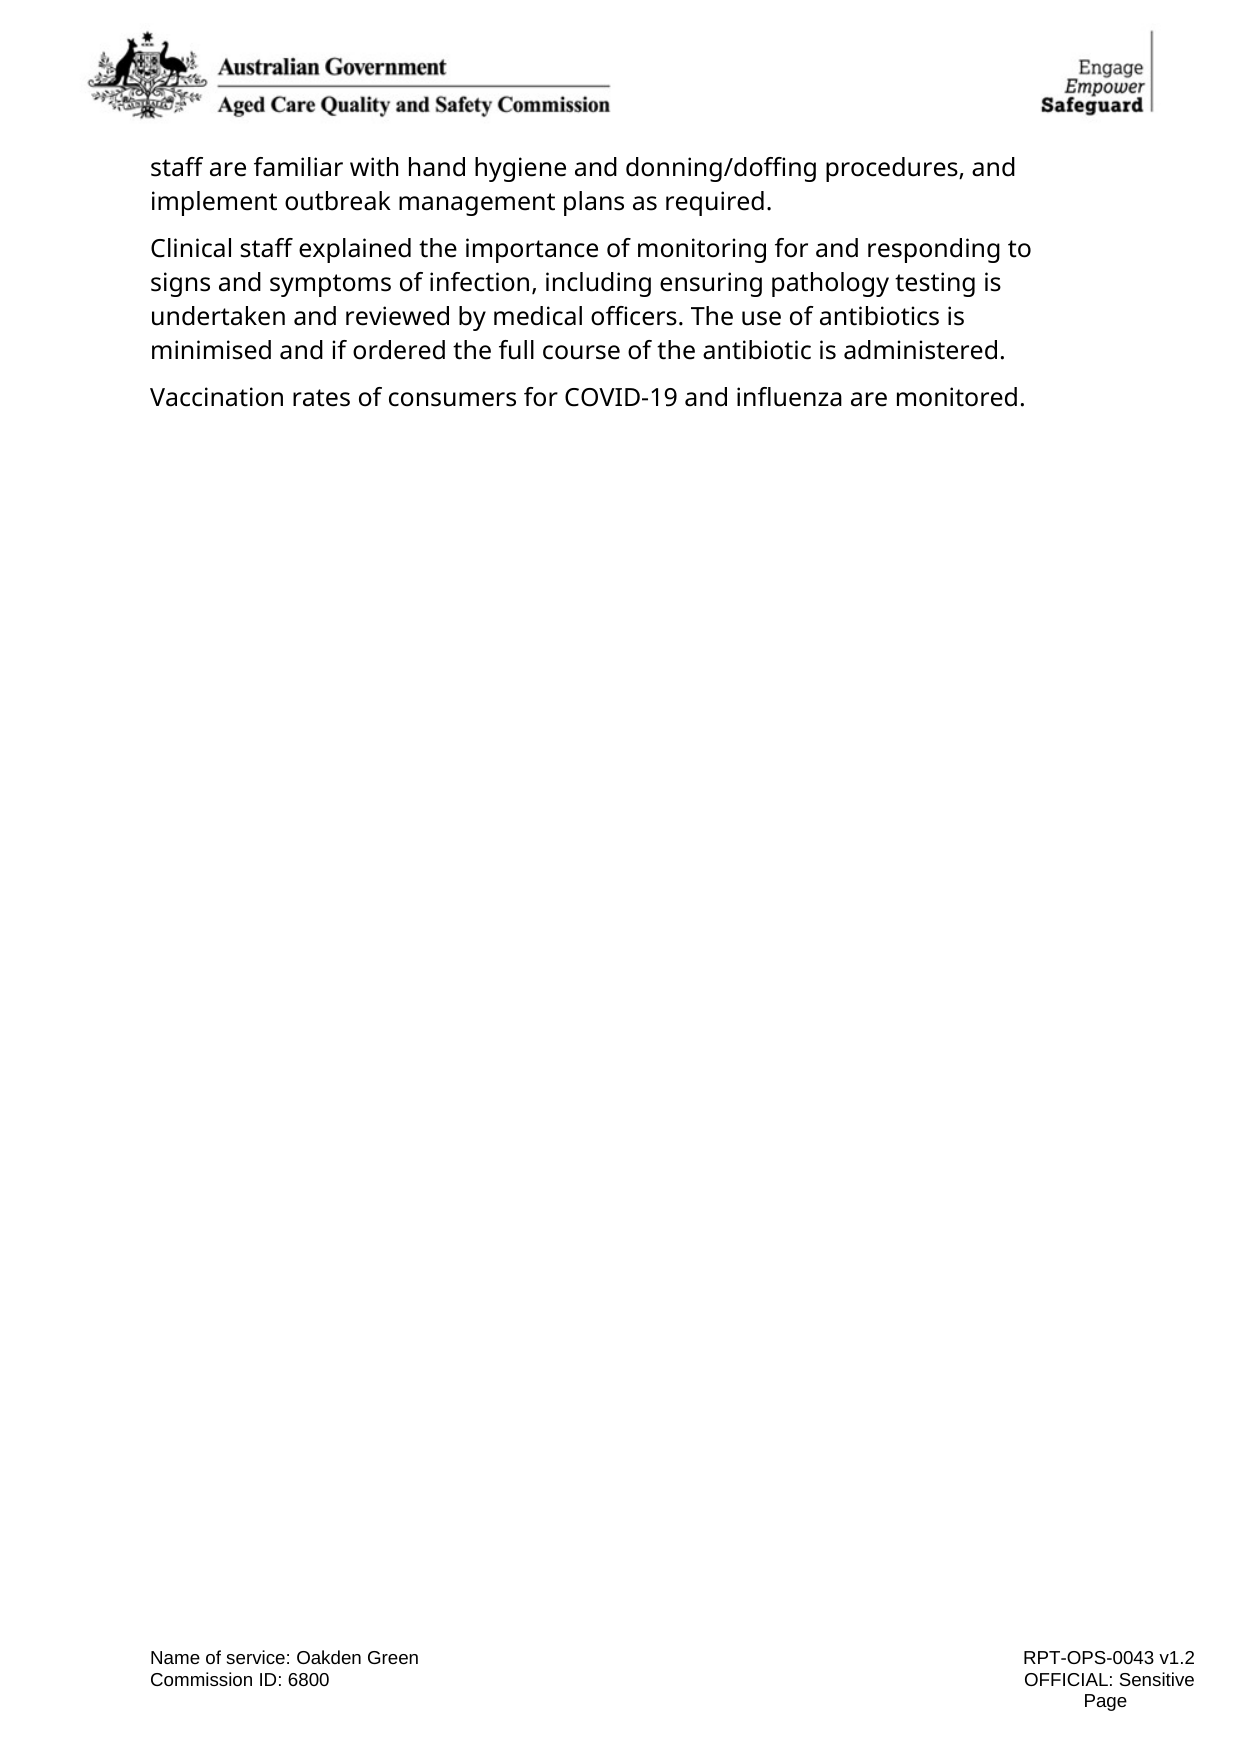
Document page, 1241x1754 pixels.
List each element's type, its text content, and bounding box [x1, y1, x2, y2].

picture [0, 23, 1241, 131]
text Clinical staff explained the importance of monitoring for and responding to signs and symptoms of infection, including ensuring pathology testing is undertaken and reviewed by medical officers. The use of antibiotics is minimised and if ordered the full course of the antibiotic is administered. [150, 231, 1090, 367]
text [150, 150, 1090, 218]
text Vaccination rates of consumers for COVID-19 and influenza are monitored. [150, 379, 1090, 413]
